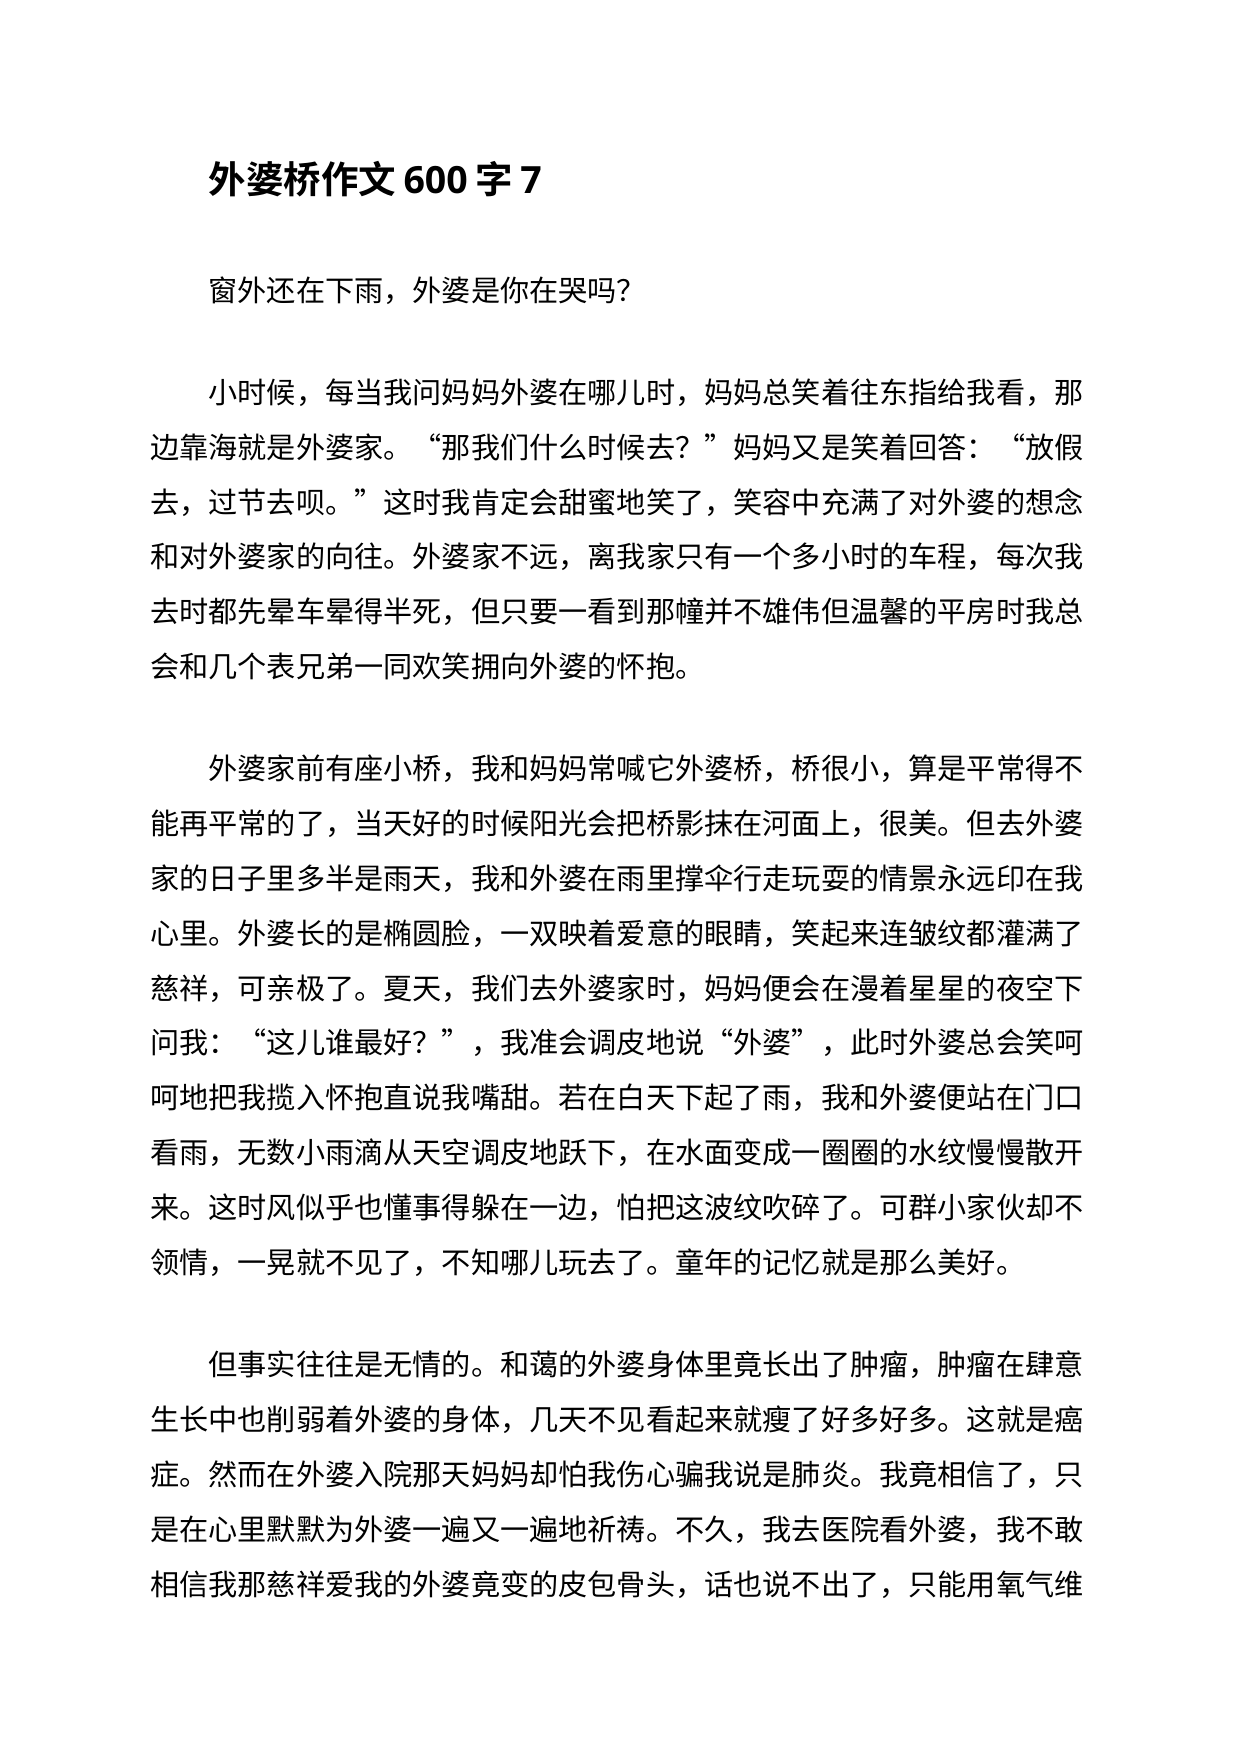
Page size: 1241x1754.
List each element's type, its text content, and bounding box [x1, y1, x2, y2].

text 外婆家前有座小桥，我和妈妈常喊它外婆桥，桥很小，算是平常得不能再平常的了，当天好的时候阳光会把桥影抹在河面上，很美。但去外婆家的日子里多半是雨天，我和外婆在雨里撑伞行走玩耍的情景永远印在我心里。外婆长的是椭圆脸，一双映着爱意的眼睛，笑起来连皱纹都灌满了慈祥，可亲极了。夏天，我们去外婆家时，妈妈便会在漫着星星的夜空下问我：“这儿谁最好？”，我准会调皮地说“外婆”，此时外婆总会笑呵呵地把我揽入怀抱直说我嘴甜。若在白天下起了雨，我和外婆便站在门口看雨，无数小雨滴从天空调皮地跃下，在水面变成一圈圈的水纹慢慢散开来。这时风似乎也懂事得躲在一边，怕把这波纹吹碎了。可群小家伙却不领情，一晃就不见了，不知哪儿玩去了。童年的记忆就是那么美好。 [150, 746, 1090, 1282]
text 窗外还在下雨，外婆是你在哭吗？ [150, 268, 1090, 310]
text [150, 1341, 1090, 1603]
text 小时候，每当我问妈妈外婆在哪儿时，妈妈总笑着往东指给我看，那边靠海就是外婆家。“那我们什么时候去？”妈妈又是笑着回答：“放假去，过节去呗。”这时我肯定会甜蜜地笑了，笑容中充满了对外婆的想念和对外婆家的向往。外婆家不远，离我家只有一个多小时的车程，每次我去时都先晕车晕得半死，但只要一看到那幢并不雄伟但温馨的平房时我总会和几个表兄弟一同欢笑拥向外婆的怀抱。 [150, 369, 1090, 686]
text 外婆桥作文600字7 [150, 150, 1090, 204]
